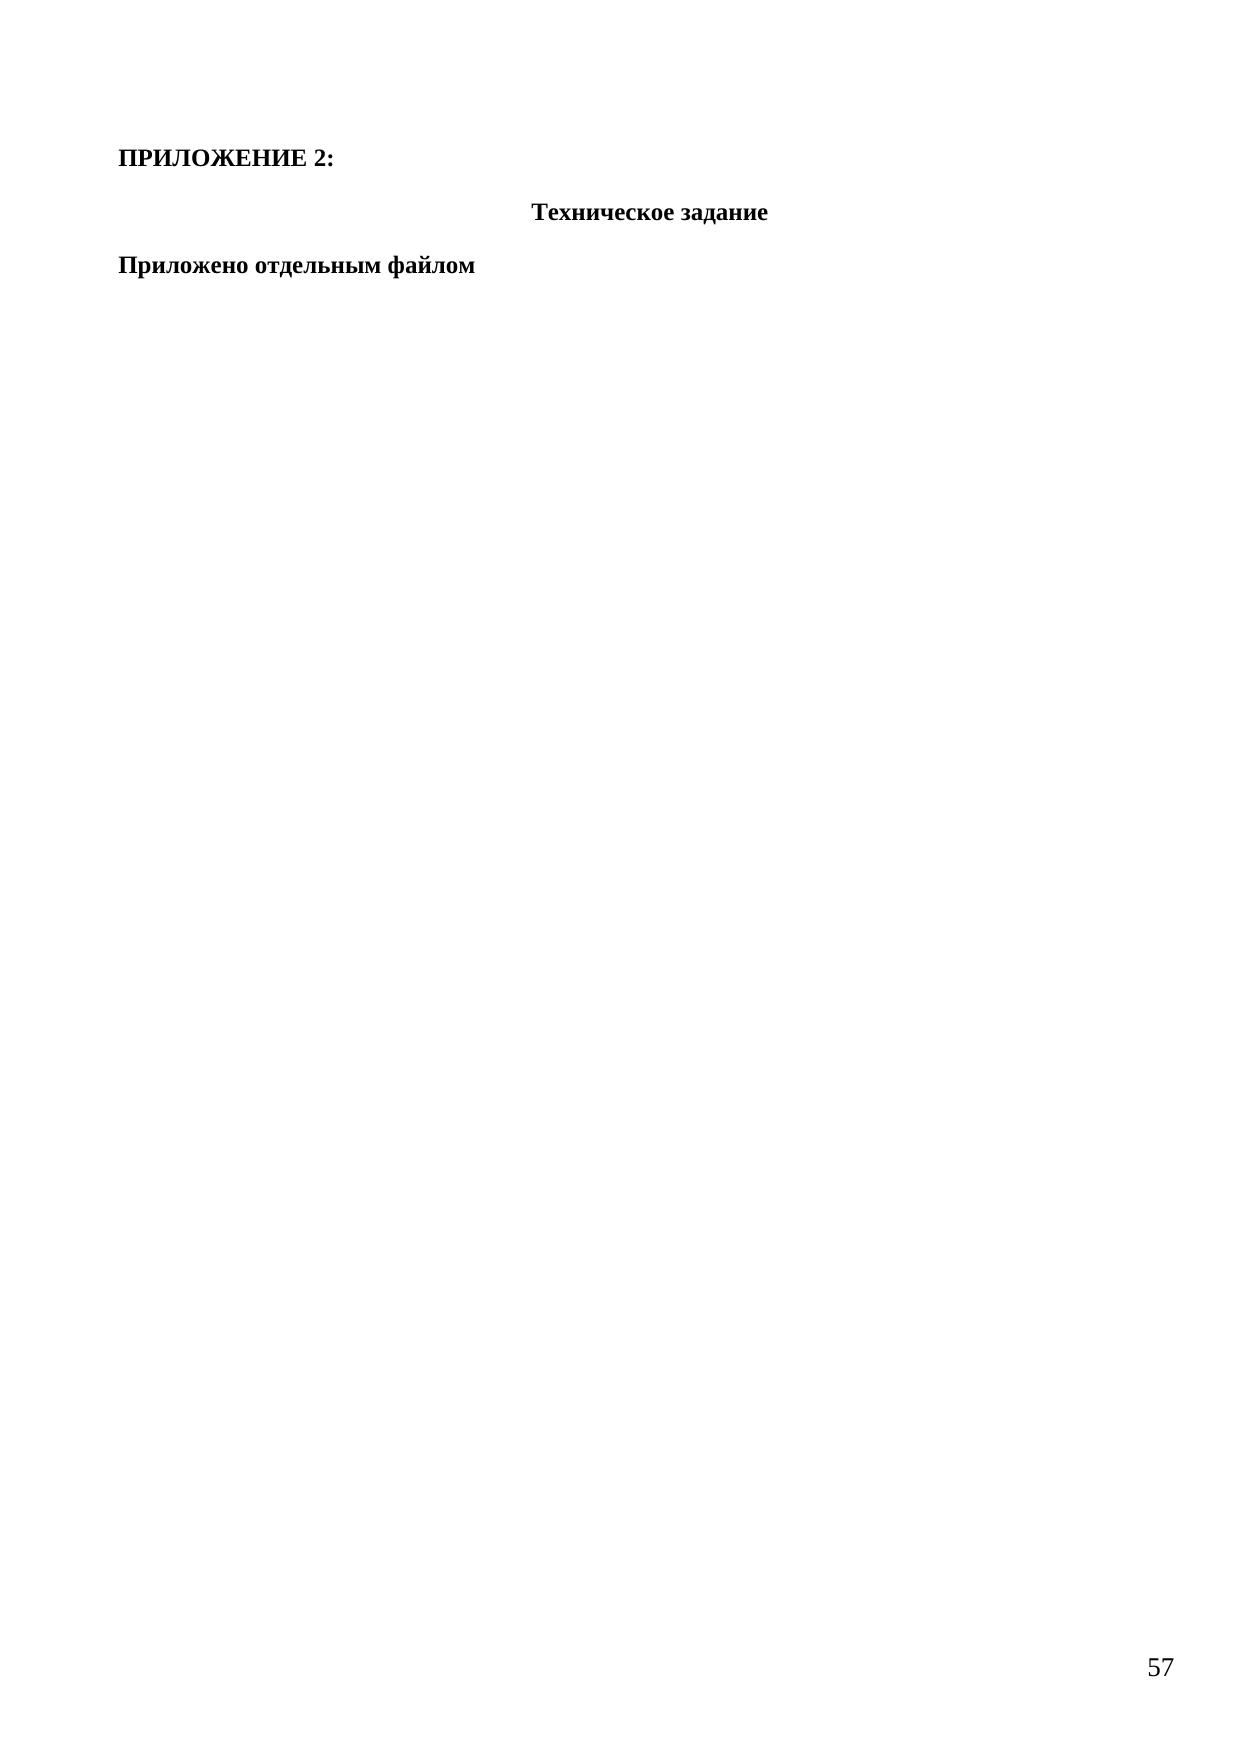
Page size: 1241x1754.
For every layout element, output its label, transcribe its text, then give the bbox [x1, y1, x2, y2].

list Приложено отдельным файлом [118, 251, 1181, 279]
list Техническое задание [118, 197, 1181, 226]
list ПРИЛОЖЕНИЕ 2: [118, 143, 1181, 172]
